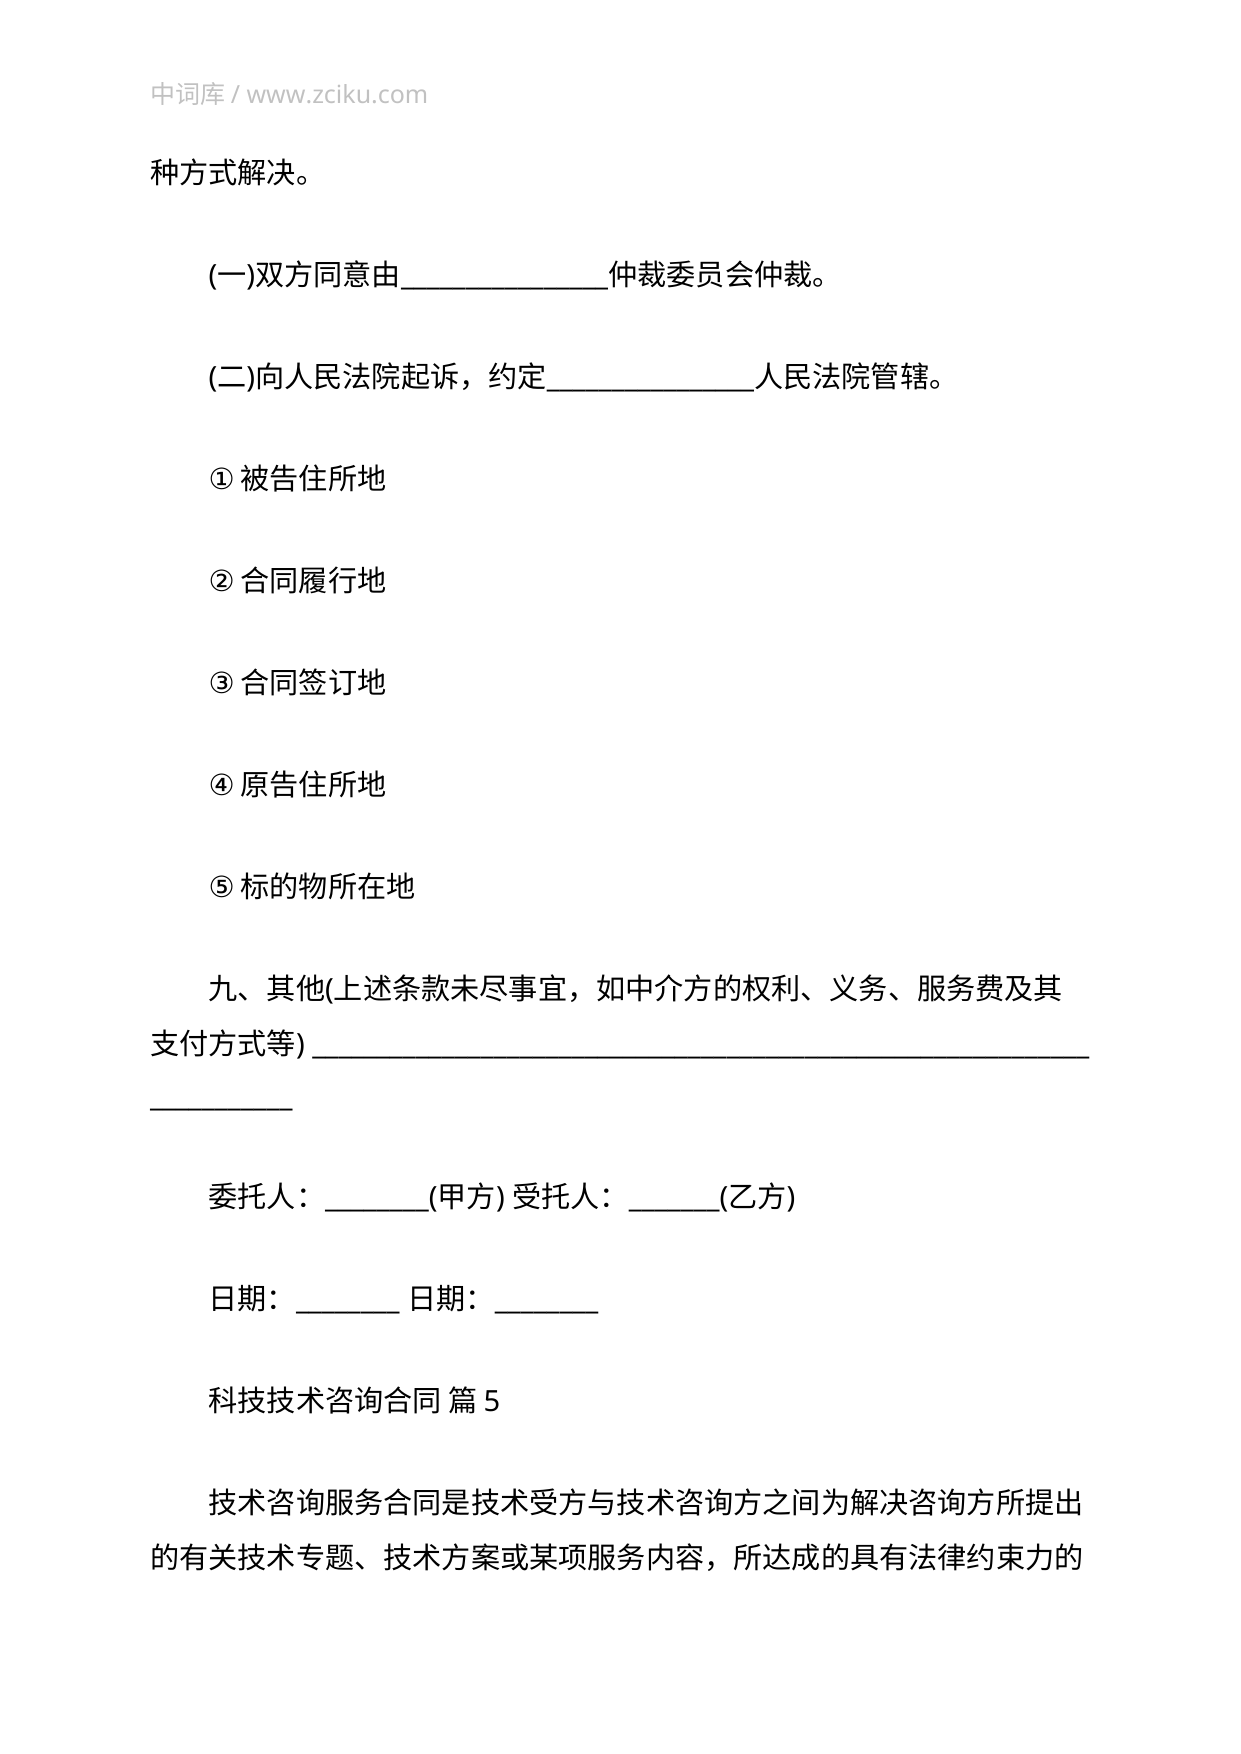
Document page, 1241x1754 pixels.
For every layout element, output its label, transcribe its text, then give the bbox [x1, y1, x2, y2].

text 日期：________ 日期：________ [150, 1275, 1090, 1318]
text ⑤标的物所在地 [150, 864, 1090, 906]
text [150, 1479, 1090, 1576]
text ②合同履行地 [150, 558, 1090, 600]
text 科技技术咨询合同 篇5 [150, 1377, 1090, 1420]
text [150, 150, 1090, 192]
text (二)向人民法院起诉，约定________________人民法院管辖。 [150, 354, 1090, 396]
text ④原告住所地 [150, 762, 1090, 804]
text ③合同签订地 [150, 660, 1090, 702]
text 九、其他(上述条款未尽事宜，如中介方的权利、义务、服务费及其支付方式等) _______________________________________________________________________ [150, 966, 1090, 1114]
text (一)双方同意由________________仲裁委员会仲裁。 [150, 252, 1090, 294]
text 委托人：________(甲方) 受托人：_______(乙方) [150, 1173, 1090, 1216]
text ①被告住所地 [150, 456, 1090, 498]
